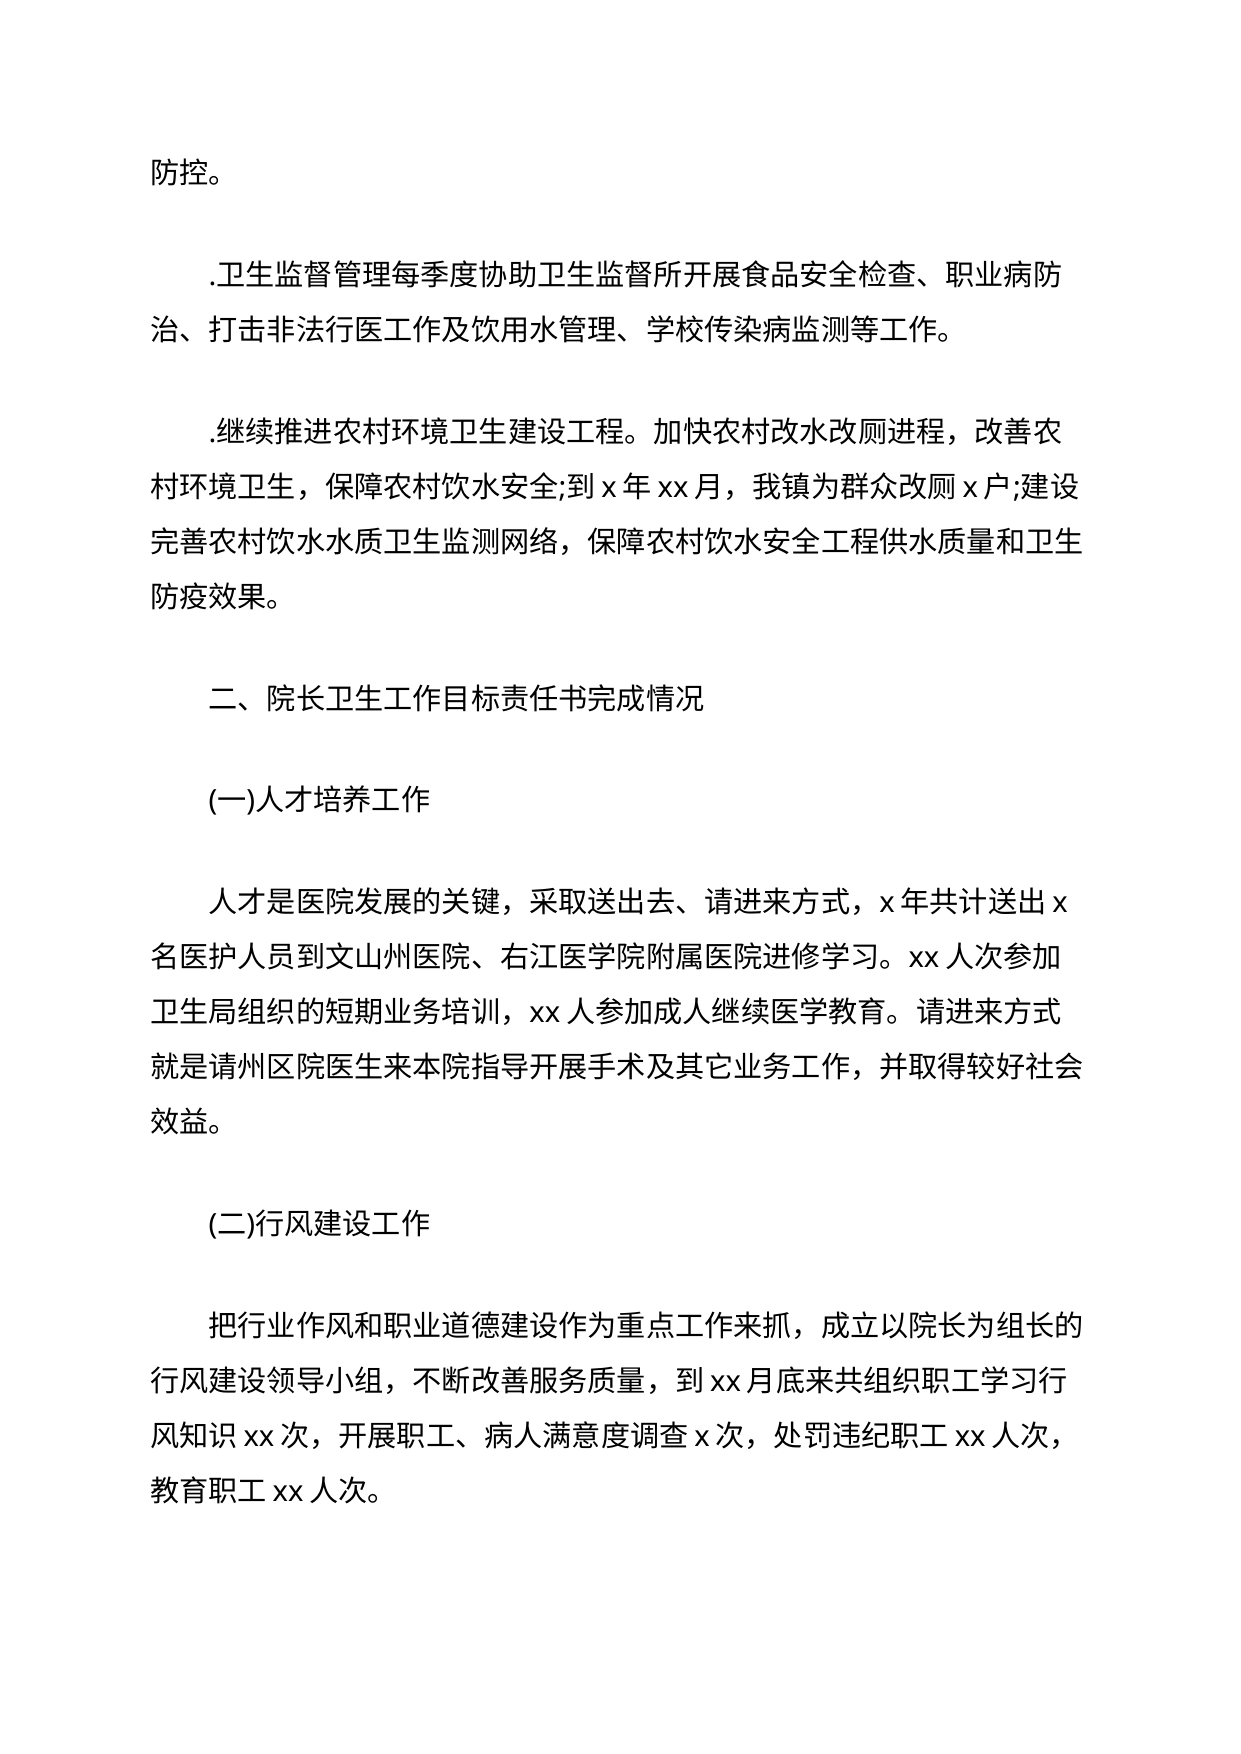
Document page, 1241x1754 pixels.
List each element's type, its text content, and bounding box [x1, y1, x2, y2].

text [150, 150, 1090, 192]
text 人才是医院发展的关键，采取送出去、请进来方式，x年共计送出x名医护人员到文山州医院、右江医学院附属医院进修学习。xx人次参加卫生局组织的短期业务培训，xx人参加成人继续医学教育。请进来方式就是请州区院医生来本院指导开展手术及其它业务工作，并取得较好社会效益。 [150, 879, 1090, 1141]
text 把行业作风和职业道德建设作为重点工作来抓，成立以院长为组长的行风建设领导小组，不断改善服务质量，到xx月底来共组织职工学习行风知识xx次，开展职工、病人满意度调查x次，处罚违纪职工xx人次，教育职工xx人次。 [150, 1303, 1090, 1510]
text .继续推进农村环境卫生建设工程。加快农村改水改厕进程，改善农村环境卫生，保障农村饮水安全;到x年xx月，我镇为群众改厕x户;建设完善农村饮水水质卫生监测网络，保障农村饮水安全工程供水质量和卫生防疫效果。 [150, 408, 1090, 616]
text .卫生监督管理每季度协助卫生监督所开展食品安全检查、职业病防治、打击非法行医工作及饮用水管理、学校传染病监测等工作。 [150, 252, 1090, 349]
text (一)人才培养工作 [150, 777, 1090, 819]
text 二、院长卫生工作目标责任书完成情况 [150, 675, 1090, 717]
text (二)行风建设工作 [150, 1201, 1090, 1243]
